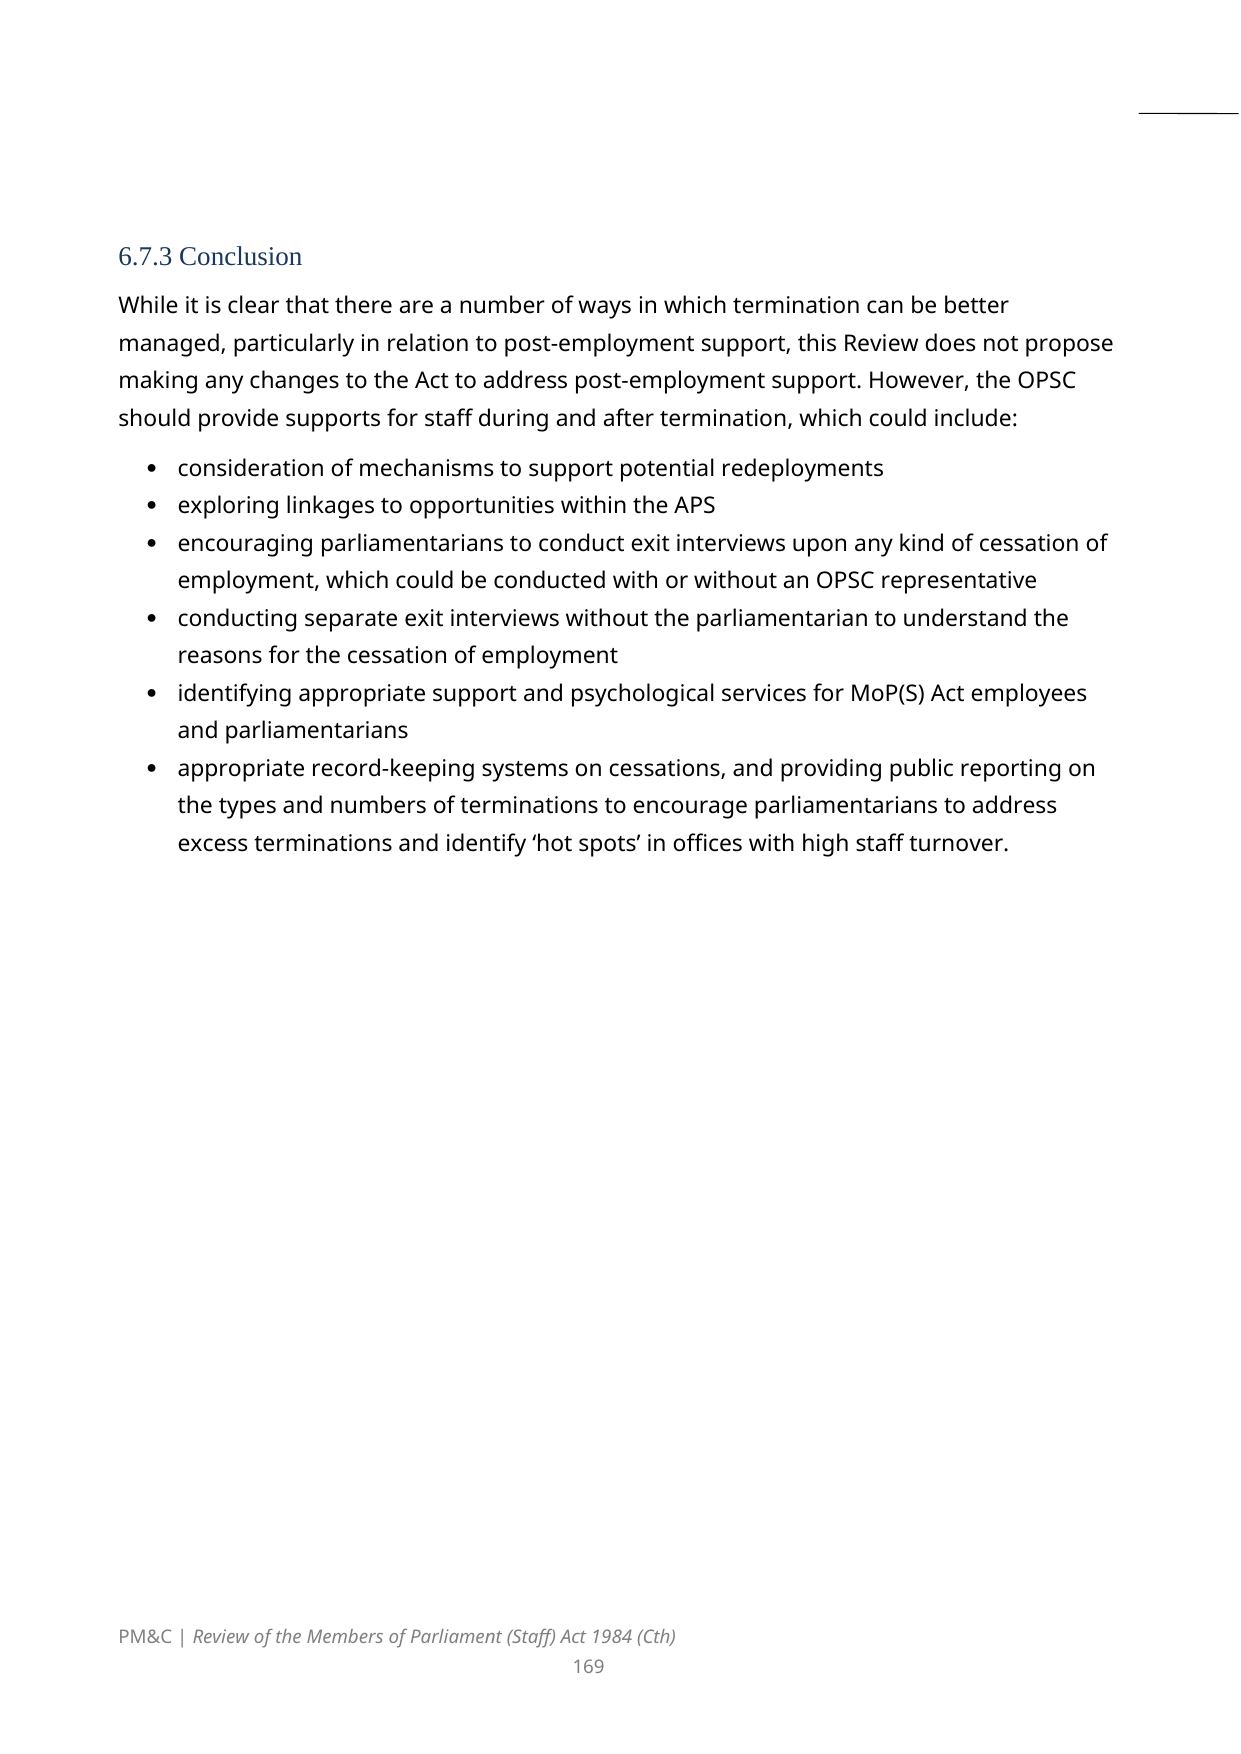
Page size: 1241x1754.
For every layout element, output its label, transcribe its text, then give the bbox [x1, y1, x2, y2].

subtitle 6.7.3 Conclusion [118, 240, 1122, 271]
list conducting separate exit interviews without the parliamentarian to understand the reasons for the cessation of employment [148, 602, 1122, 671]
list appropriate record-keeping systems on cessations, and providing public reporting on the types and numbers of terminations to encourage parliamentarians to address excess terminations and identify ‘hot spots’ in offices with high staff turnover. [148, 752, 1122, 858]
text While it is clear that there are a number of ways in which termination can be better managed, particularly in relation to post-employment support, this Review does not propose making any changes to the Act to address post-employment support. However, the OPSC should provide supports for staff during and after termination, which could include: [118, 289, 1122, 433]
list exploring linkages to opportunities within the APS [148, 489, 1122, 521]
list encouraging parliamentarians to conduct exit interviews upon any kind of cessation of employment, which could be conducted with or without an OPSC representative [148, 527, 1122, 596]
list consideration of mechanisms to support potential redeployments [148, 452, 1122, 483]
list identifying appropriate support and psychological services for MoP(S) Act employees and parliamentarians [148, 677, 1122, 746]
